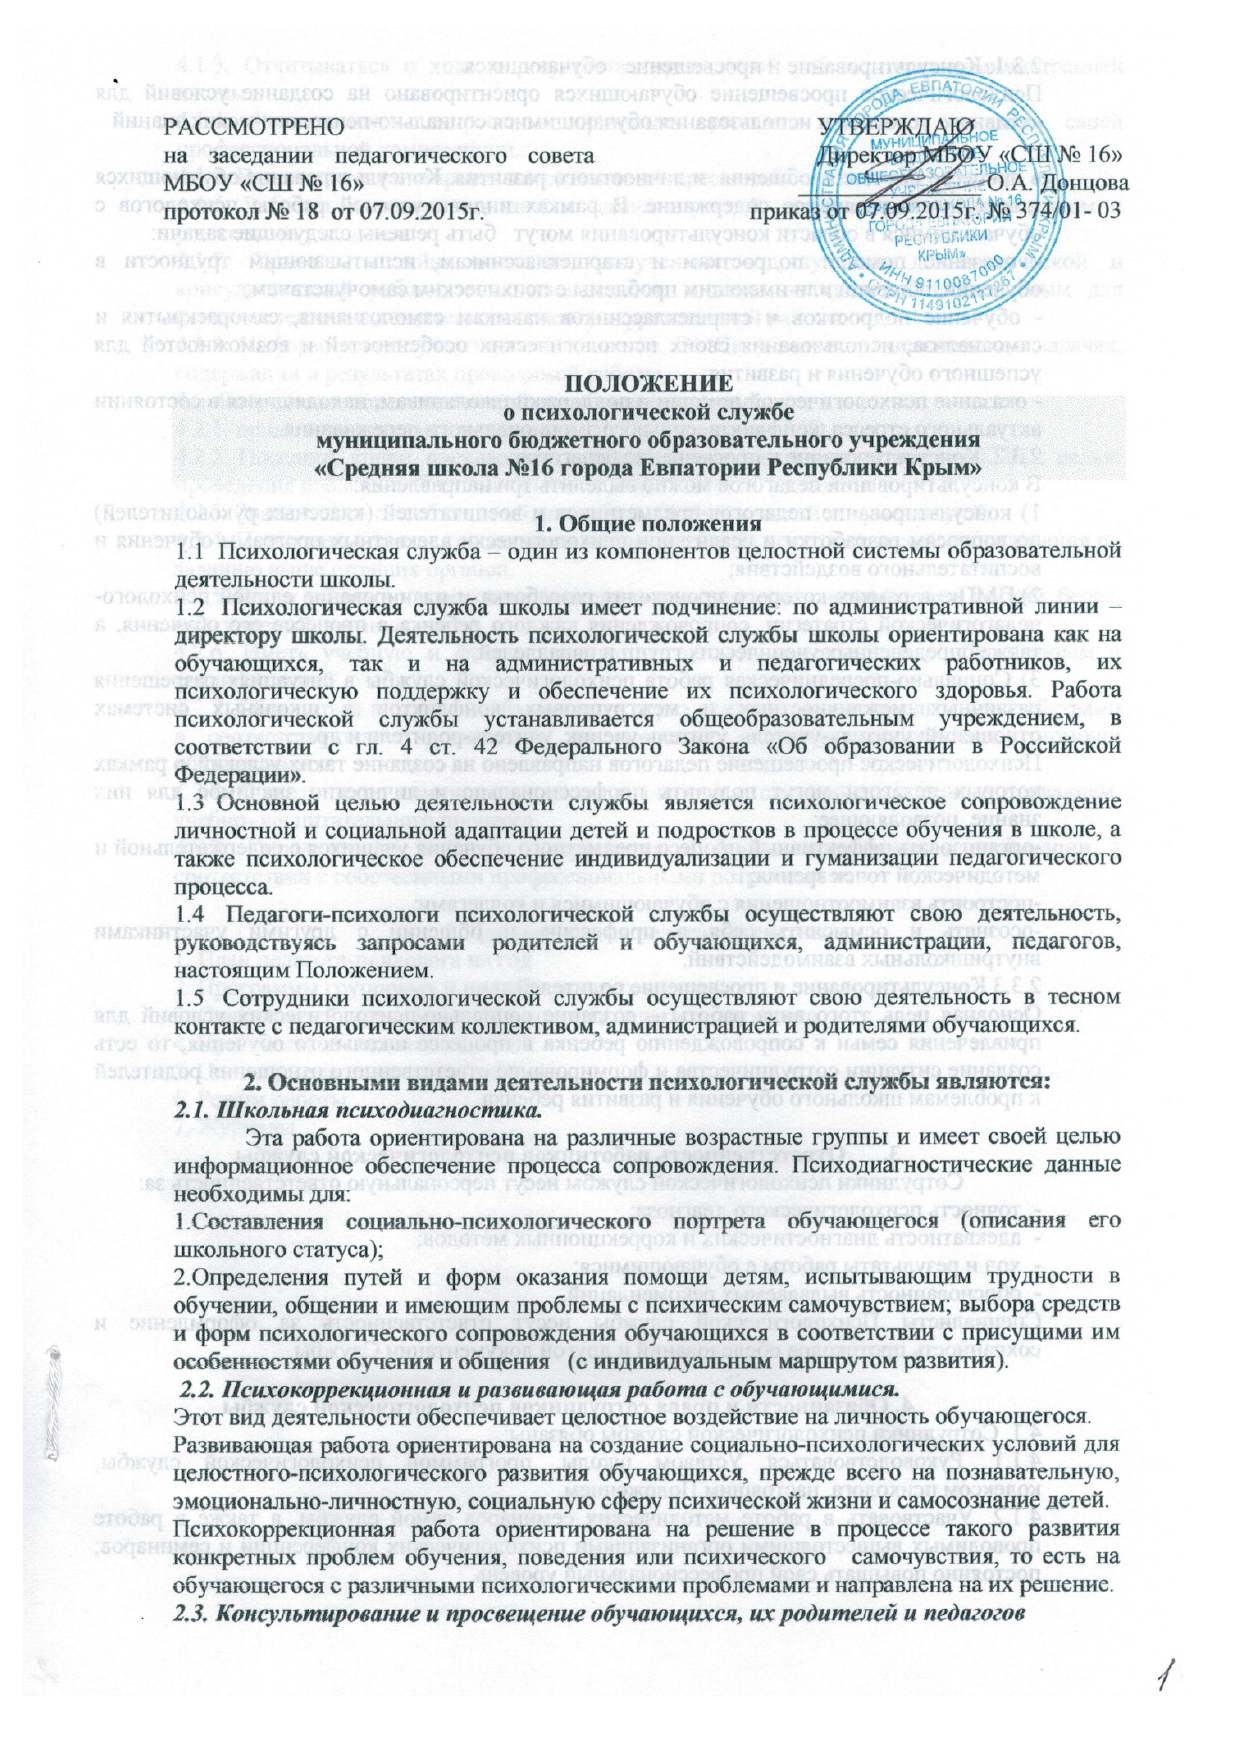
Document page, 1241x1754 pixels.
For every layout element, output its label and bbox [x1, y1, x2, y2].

picture [22, 26, 1194, 1696]
